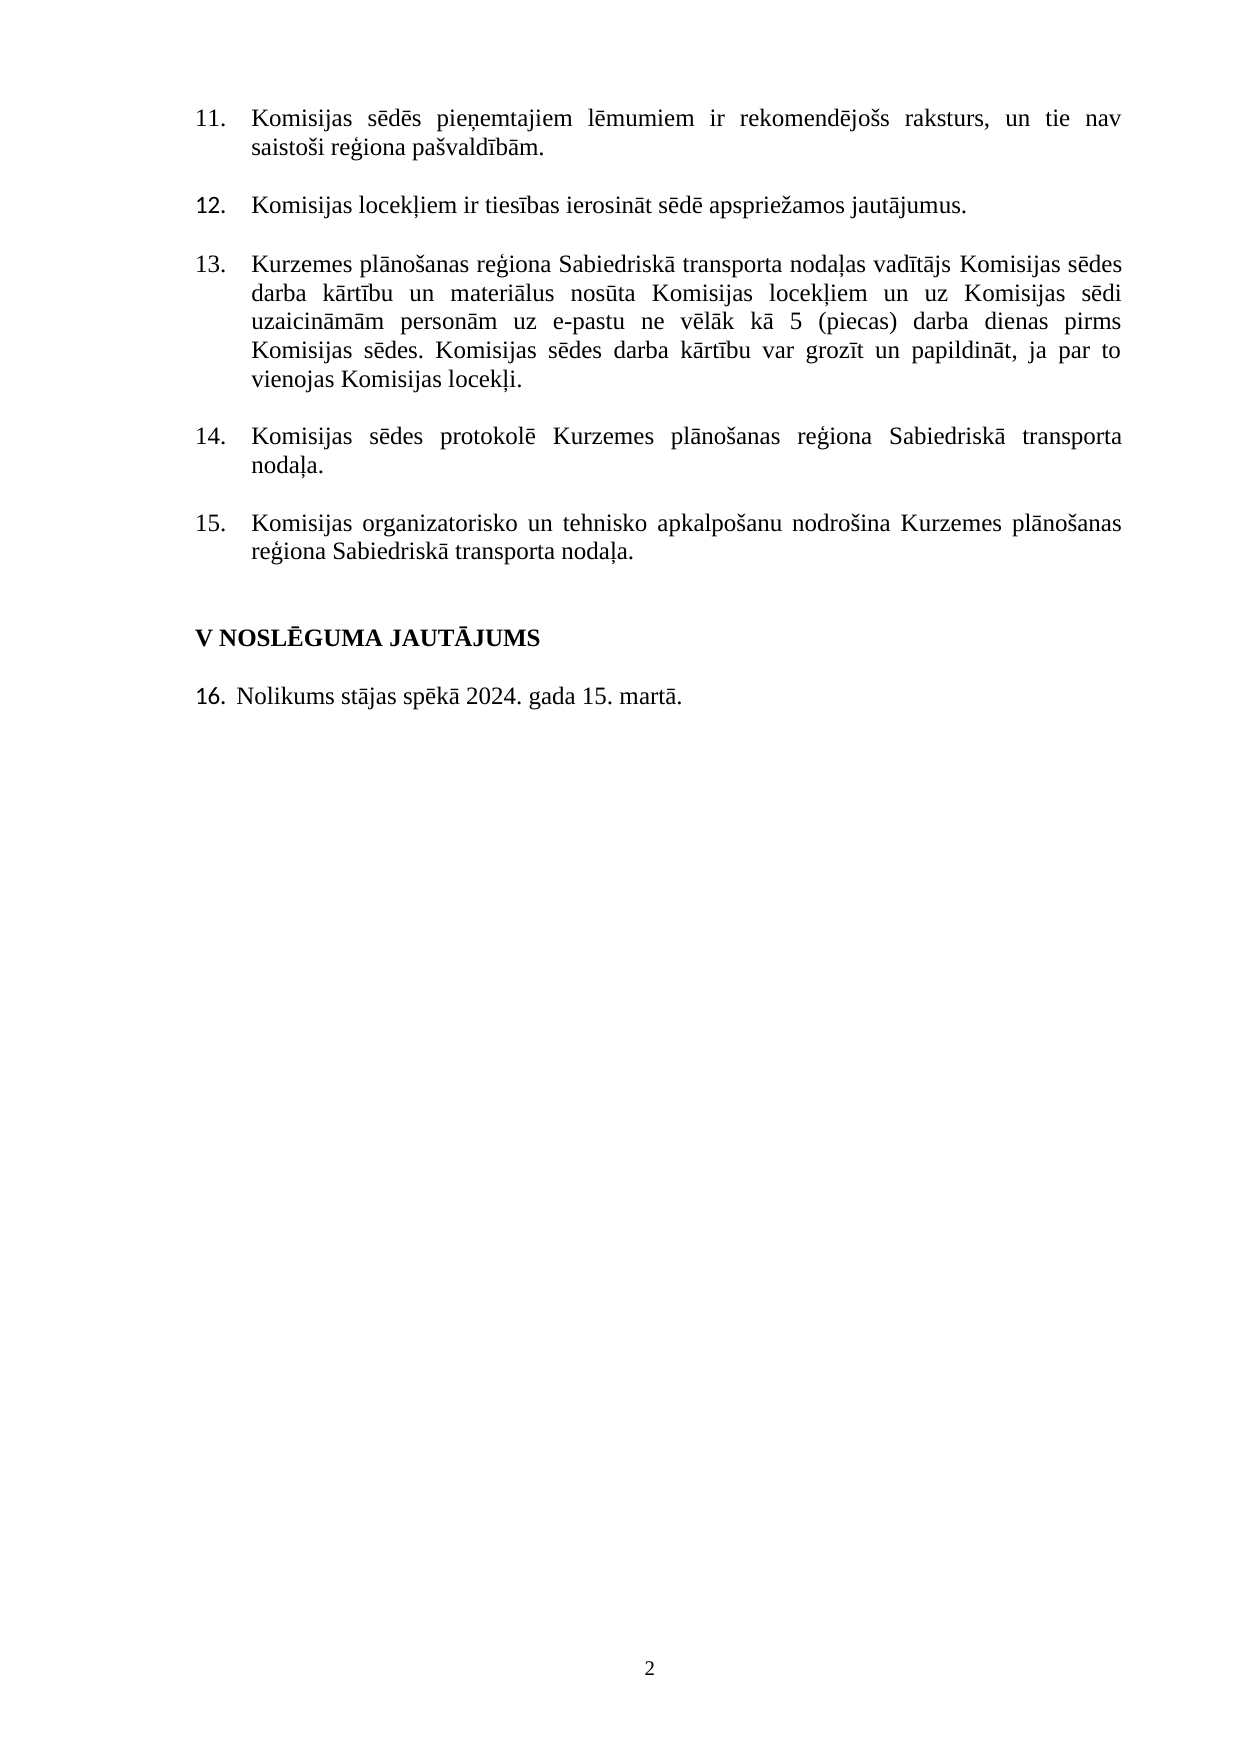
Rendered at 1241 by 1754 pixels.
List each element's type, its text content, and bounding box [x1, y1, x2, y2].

list Komisijas organizatorisko un tehnisko apkalpošanu nodrošina Kurzemes plānošanas reģiona Sabiedriskā transporta nodaļa. [195, 508, 1122, 565]
list Komisijas locekļiem ir tiesības ierosināt sēdē apspriežamos jautājumus. [195, 190, 1122, 220]
list Komisijas sēdēs pieņemtajiem lēmumiem ir rekomendējošs raksturs, un tie nav saistoši reģiona pašvaldībām. [195, 103, 1122, 161]
list Komisijas sēdes protokolē Kurzemes plānošanas reģiona Sabiedriskā transporta nodaļa. [195, 421, 1122, 479]
list Kurzemes plānošanas reģiona Sabiedriskā transporta nodaļas vadītājs Komisijas sēdes darba kārtību un materiālus nosūta Komisijas locekļiem un uz Komisijas sēdi uzaicināmām personām uz e-pastu ne vēlāk kā 5 (piecas) darba dienas pirms Komisijas sēdes. Komisijas sēdes darba kārtību var grozīt un papildināt, ja par to vienojas Komisijas locekļi. [195, 249, 1122, 393]
list Nolikums stājas spēkā 2024. gada 15. martā. [195, 680, 1122, 711]
text V NOSLĒGUMA JAUTĀJUMS [195, 623, 1122, 651]
